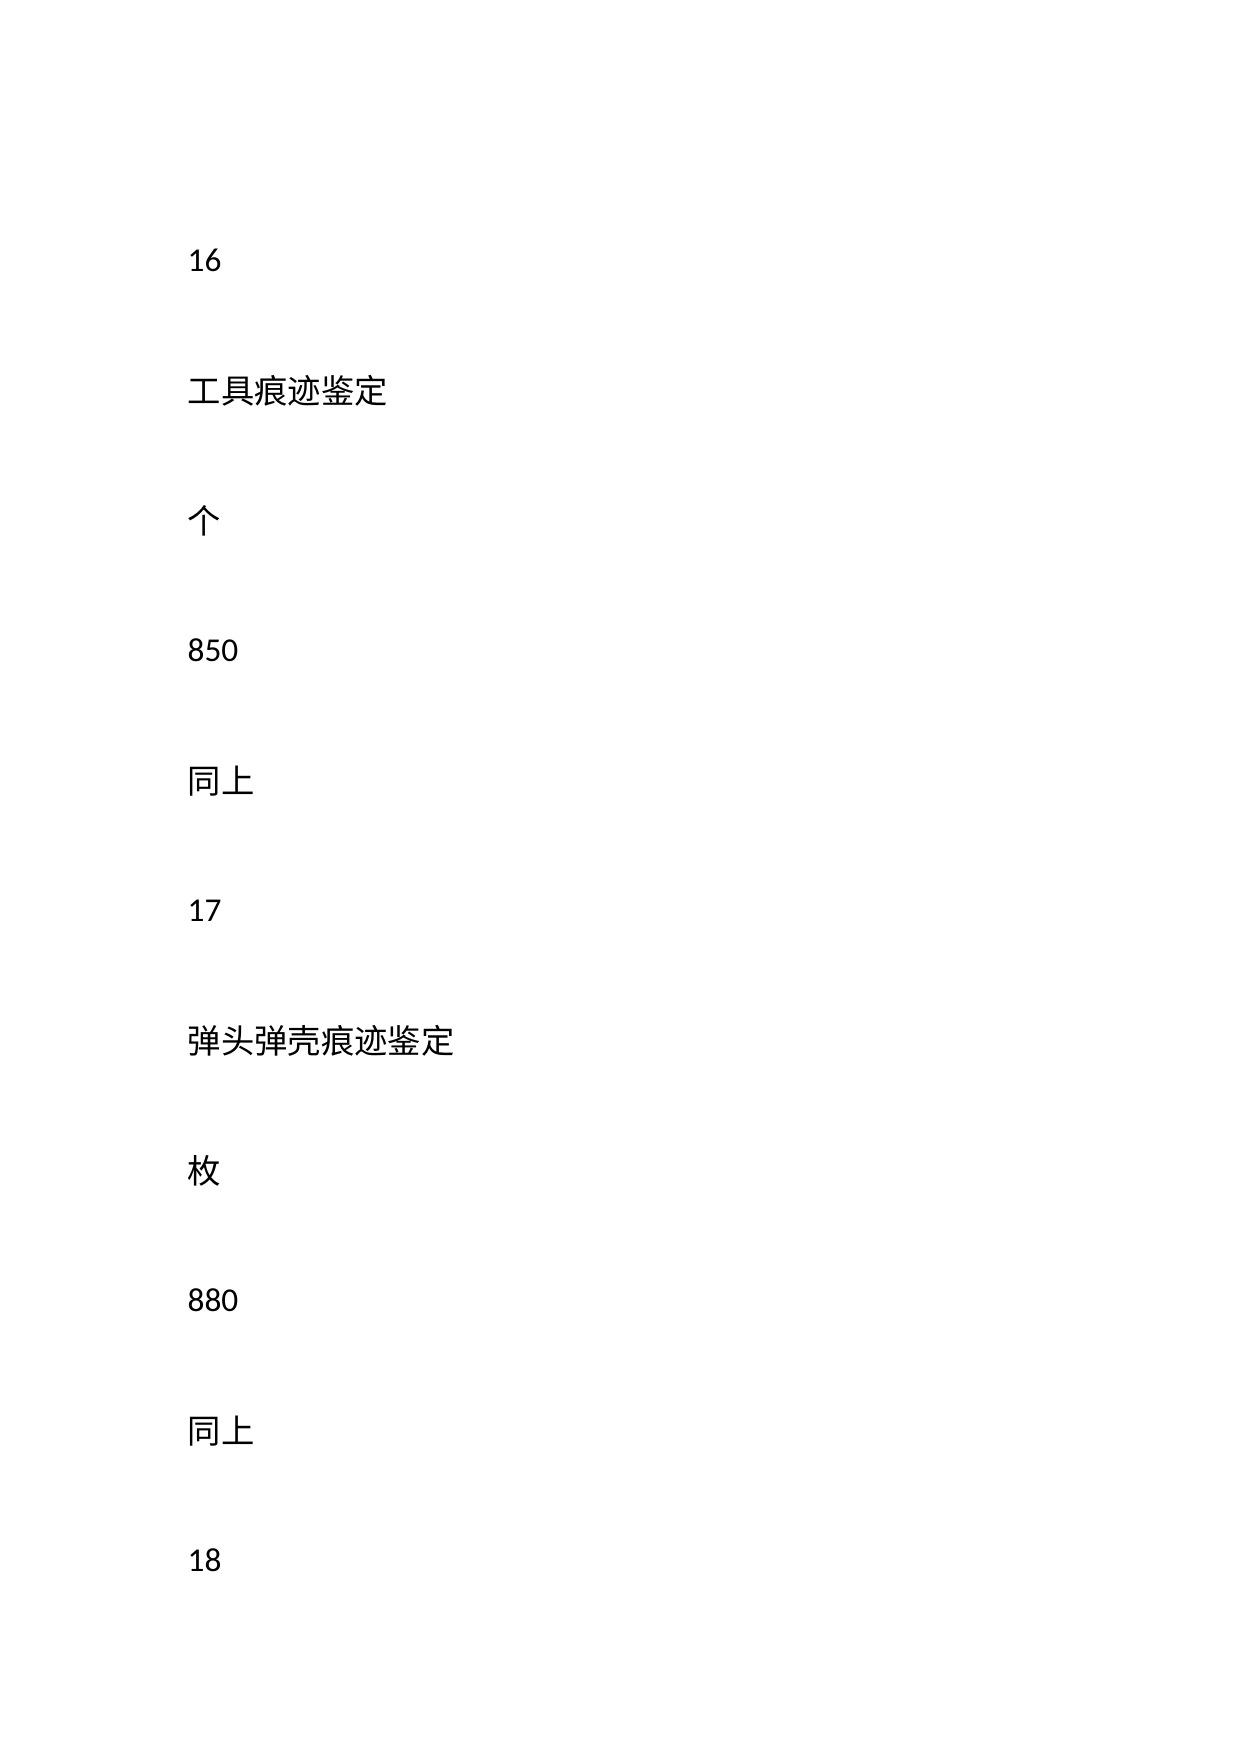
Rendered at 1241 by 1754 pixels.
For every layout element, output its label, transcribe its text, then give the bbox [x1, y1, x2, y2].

text 18 [187, 1527, 1053, 1592]
text 枚 [187, 1137, 1053, 1202]
text 17 [187, 877, 1053, 942]
text 同上 [187, 747, 1053, 812]
text 850 [187, 617, 1053, 682]
text 16 [187, 227, 1053, 292]
text 弹头弹壳痕迹鉴定 [187, 1007, 1053, 1072]
text 工具痕迹鉴定 [187, 357, 1053, 422]
text 同上 [187, 1397, 1053, 1462]
text 880 [187, 1267, 1053, 1332]
text 个 [187, 487, 1053, 552]
